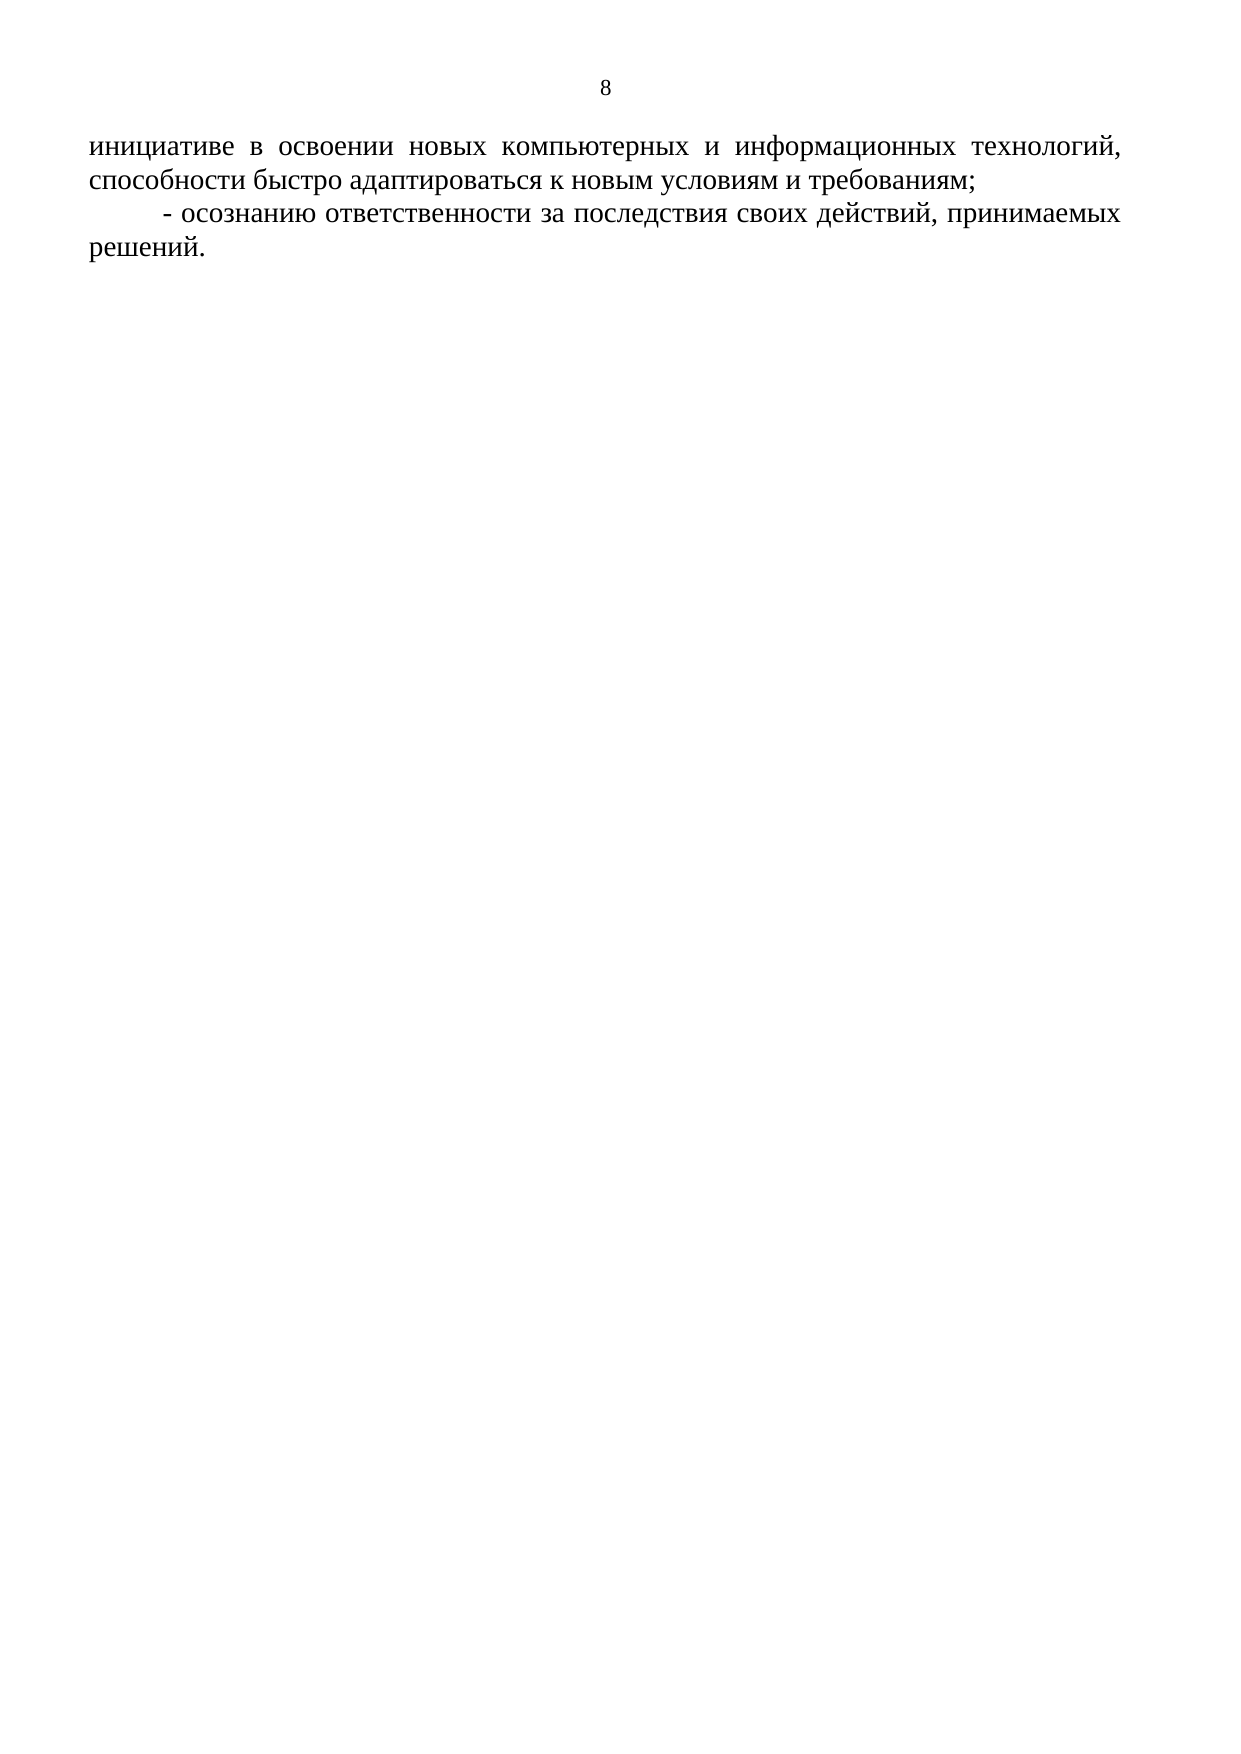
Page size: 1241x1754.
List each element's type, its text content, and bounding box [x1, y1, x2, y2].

text - осознанию ответственности за последствия своих действий, принимаемых решений. [89, 195, 1122, 262]
